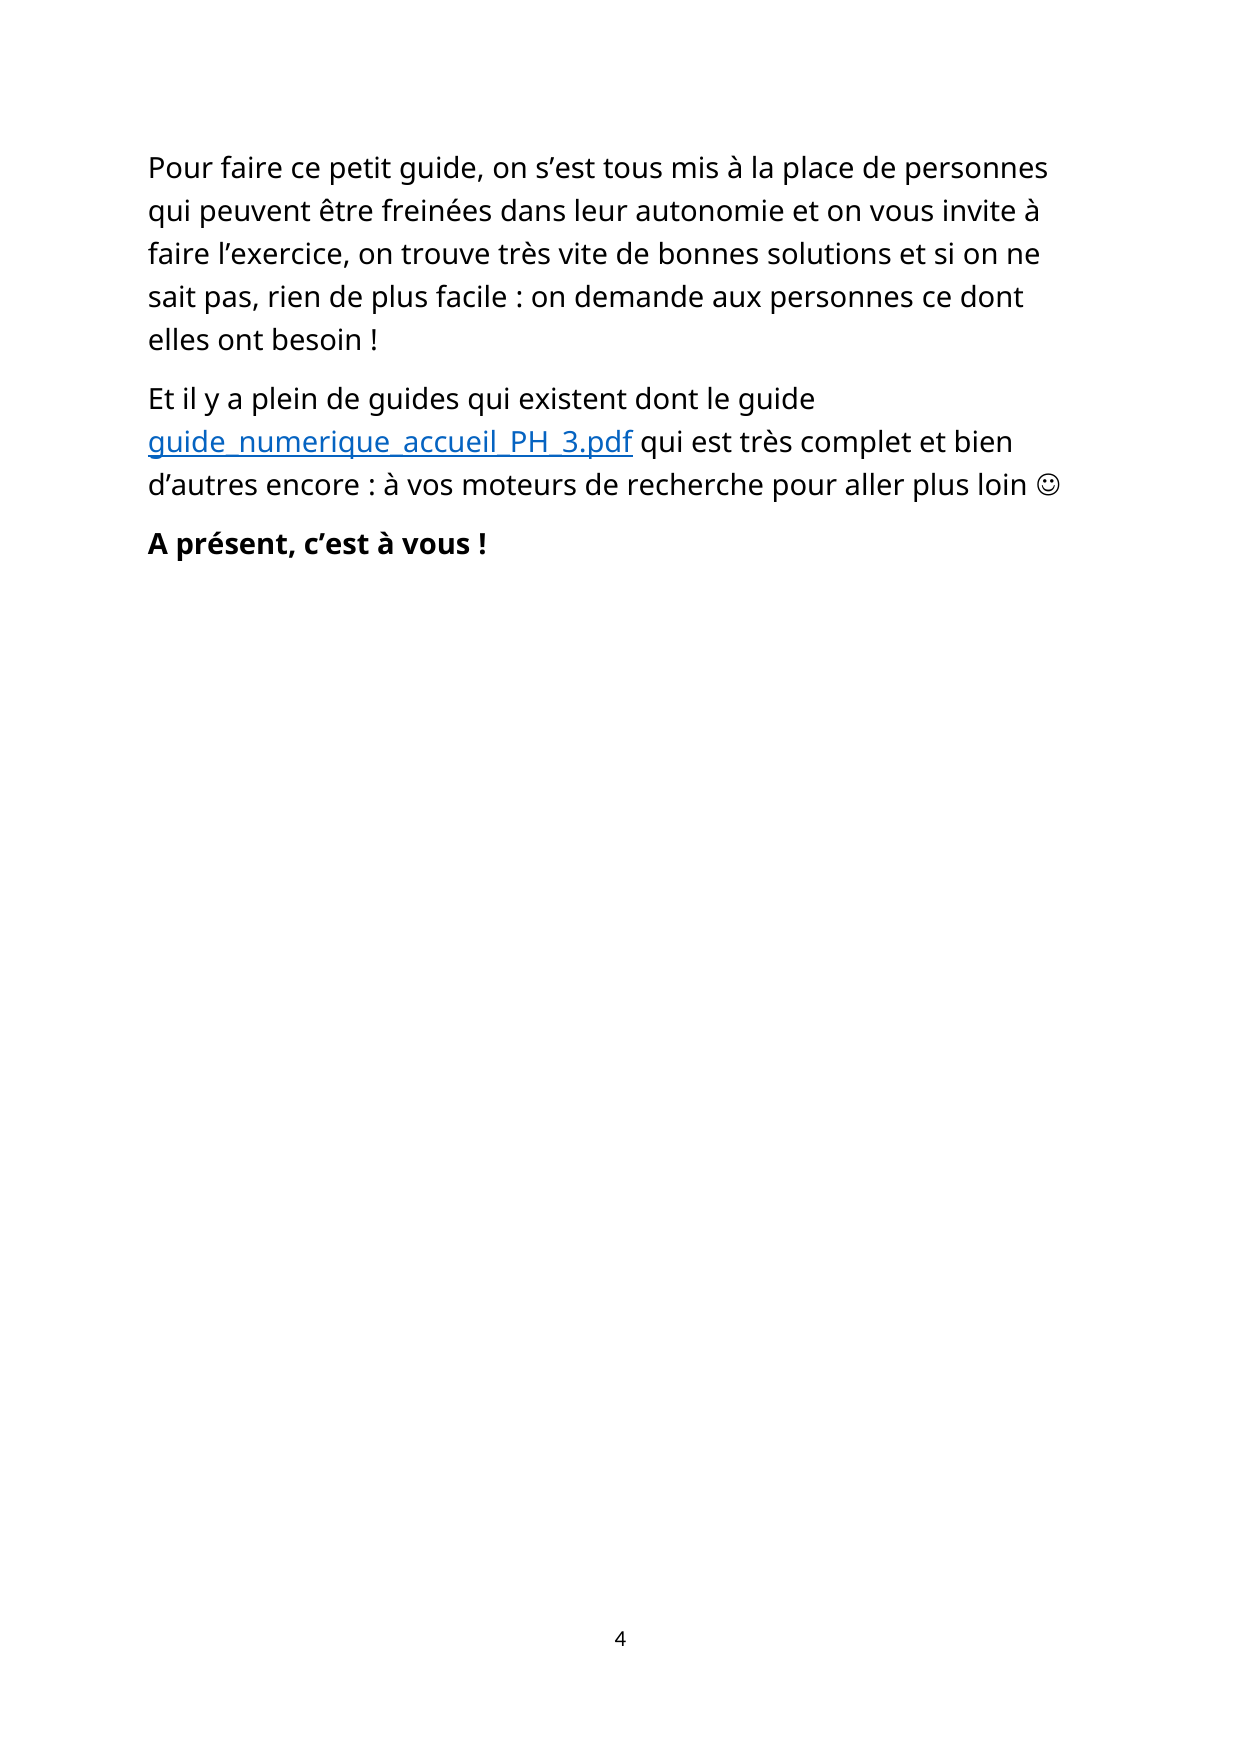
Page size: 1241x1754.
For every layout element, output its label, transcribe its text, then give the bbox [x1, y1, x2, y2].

text A présent, c’est à vous ! [148, 523, 1093, 563]
text Pour faire ce petit guide, on s’est tous mis à la place de personnes qui peuvent être freinées dans leur autonomie et on vous invite à faire l’exercice, on trouve très vite de bonnes solutions et si on ne sait pas, rien de plus facile : on demande aux personnes ce dont elles ont besoin ! [148, 148, 1093, 358]
text Et il y a plein de guides qui existent dont le guide guide_numerique_accueil_PH_3.pdf qui est très complet et bien d’autres encore : à vos moteurs de recherche pour aller plus loin [148, 378, 1093, 504]
